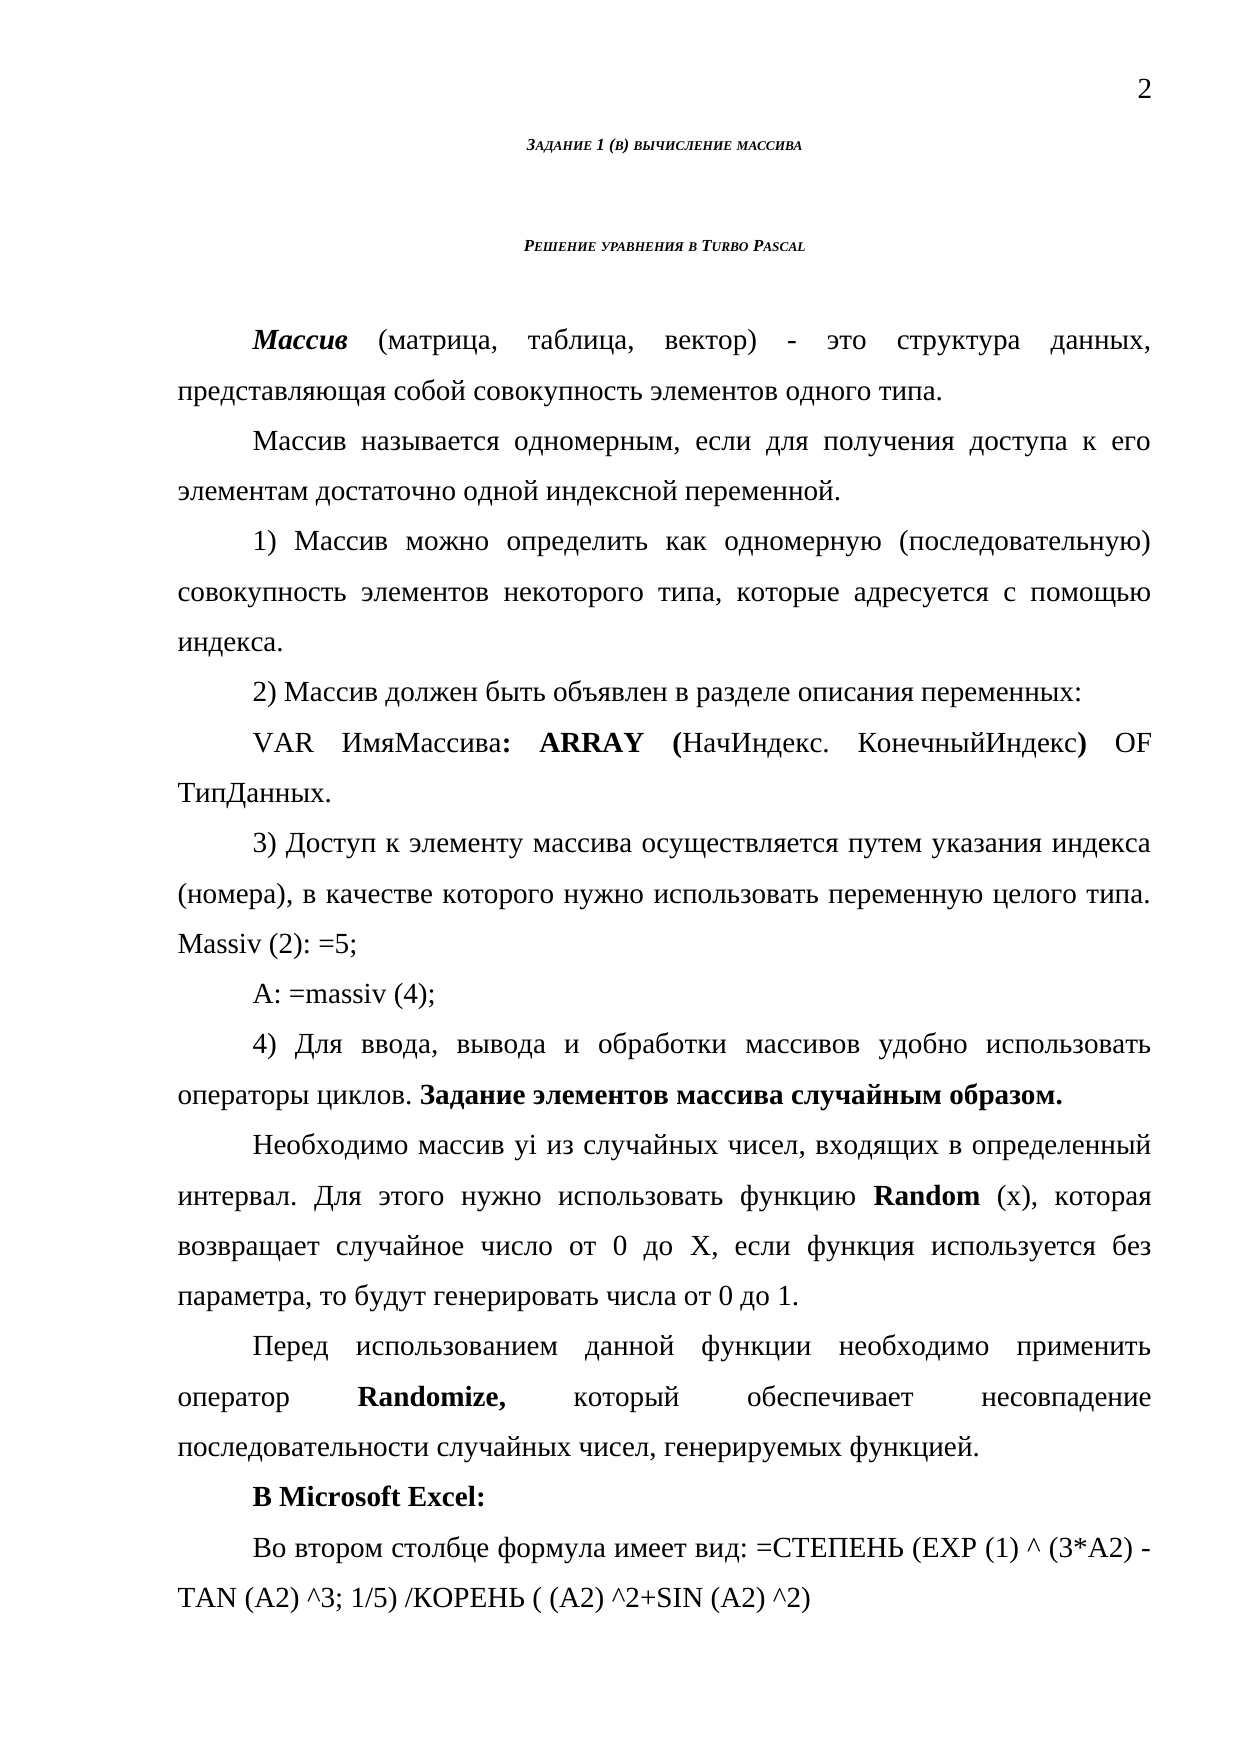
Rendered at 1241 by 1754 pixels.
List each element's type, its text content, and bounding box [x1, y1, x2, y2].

text Массив называется одномерным, если для получения доступа к его элементам достаточно одной индексной переменной. [177, 423, 1152, 507]
subtitle Решение уравнения в Turbo Pascal [177, 222, 1152, 255]
text VAR ИмяМассива: ARRAY (НачИндекс. КонечныйИндекс) OF ТипДанных. [177, 725, 1152, 809]
text А: =massiv (4); [177, 976, 1152, 1010]
subtitle Задание 1 (в) вычисление массива [177, 121, 1152, 154]
text В Microsoft Excel: [177, 1479, 1152, 1513]
text Во втором столбце формула имеет вид: =СТЕПЕНЬ (EXP (1) ^ (3*A2) - TAN (A2) ^3; 1/5) /КОРЕНЬ ( (A2) ^2+SIN (A2) ^2) [177, 1530, 1152, 1614]
text 2) Массив должен быть объявлен в разделе описания переменных: [177, 674, 1152, 708]
text Необходимо массив yi из случайных чисел, входящих в определенный интервал. Для этого нужно использовать функцию Random (x), которая возвращает случайное число от 0 до X, если функция используется без параметра, то будут генерировать числа от 0 до 1. [177, 1127, 1152, 1312]
text 1) Массив можно определить как одномерную (последовательную) совокупность элементов некоторого типа, которые адресуется с помощью индекса. [177, 523, 1152, 658]
text Массив (матрица, таблица, вектор) - это структура данных, представляющая собой совокупность элементов одного типа. [177, 322, 1152, 406]
text 3) Доступ к элементу массива осуществляется путем указания индекса (номера), в качестве которого нужно использовать переменную целого типа. Massiv (2): =5; [177, 825, 1152, 959]
text 4) Для ввода, вывода и обработки массивов удобно использовать операторы циклов. Задание элементов массива случайным образом. [177, 1027, 1152, 1111]
text Перед использованием данной функции необходимо применить оператор Randomize, который обеспечивает несовпадение последовательности случайных чисел, генерируемых функцией. [177, 1328, 1152, 1463]
